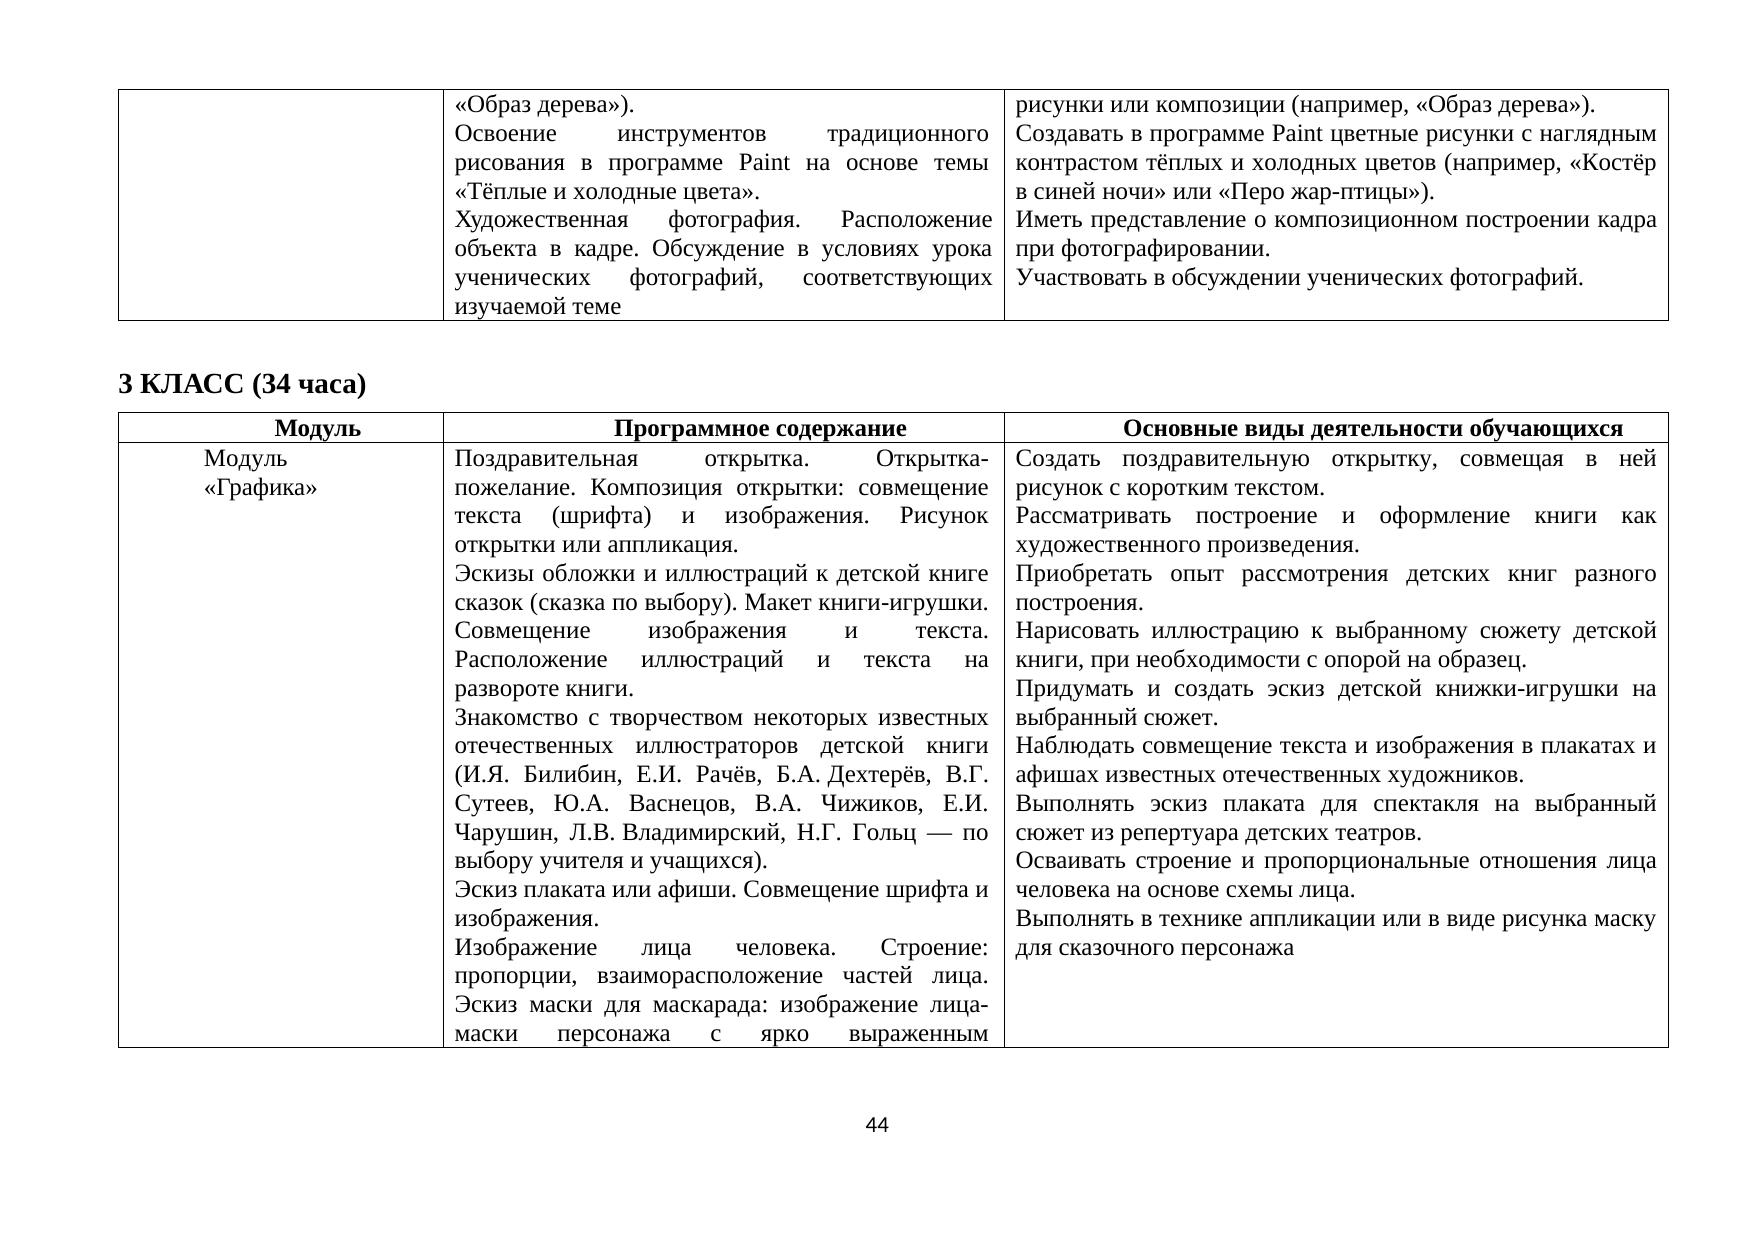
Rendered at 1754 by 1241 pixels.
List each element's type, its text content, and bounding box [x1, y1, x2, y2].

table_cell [1005, 443, 1668, 1047]
table_header Программное содержание [444, 413, 1004, 442]
table_header Модуль [119, 413, 443, 442]
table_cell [1005, 90, 1668, 319]
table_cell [444, 90, 1004, 319]
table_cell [119, 90, 443, 319]
table_header Основные виды деятельности обучающихся [1005, 413, 1668, 442]
subtitle 3 КЛАСС (34 часа) [118, 366, 1636, 399]
table_cell Модуль «Графика» [119, 443, 443, 1047]
